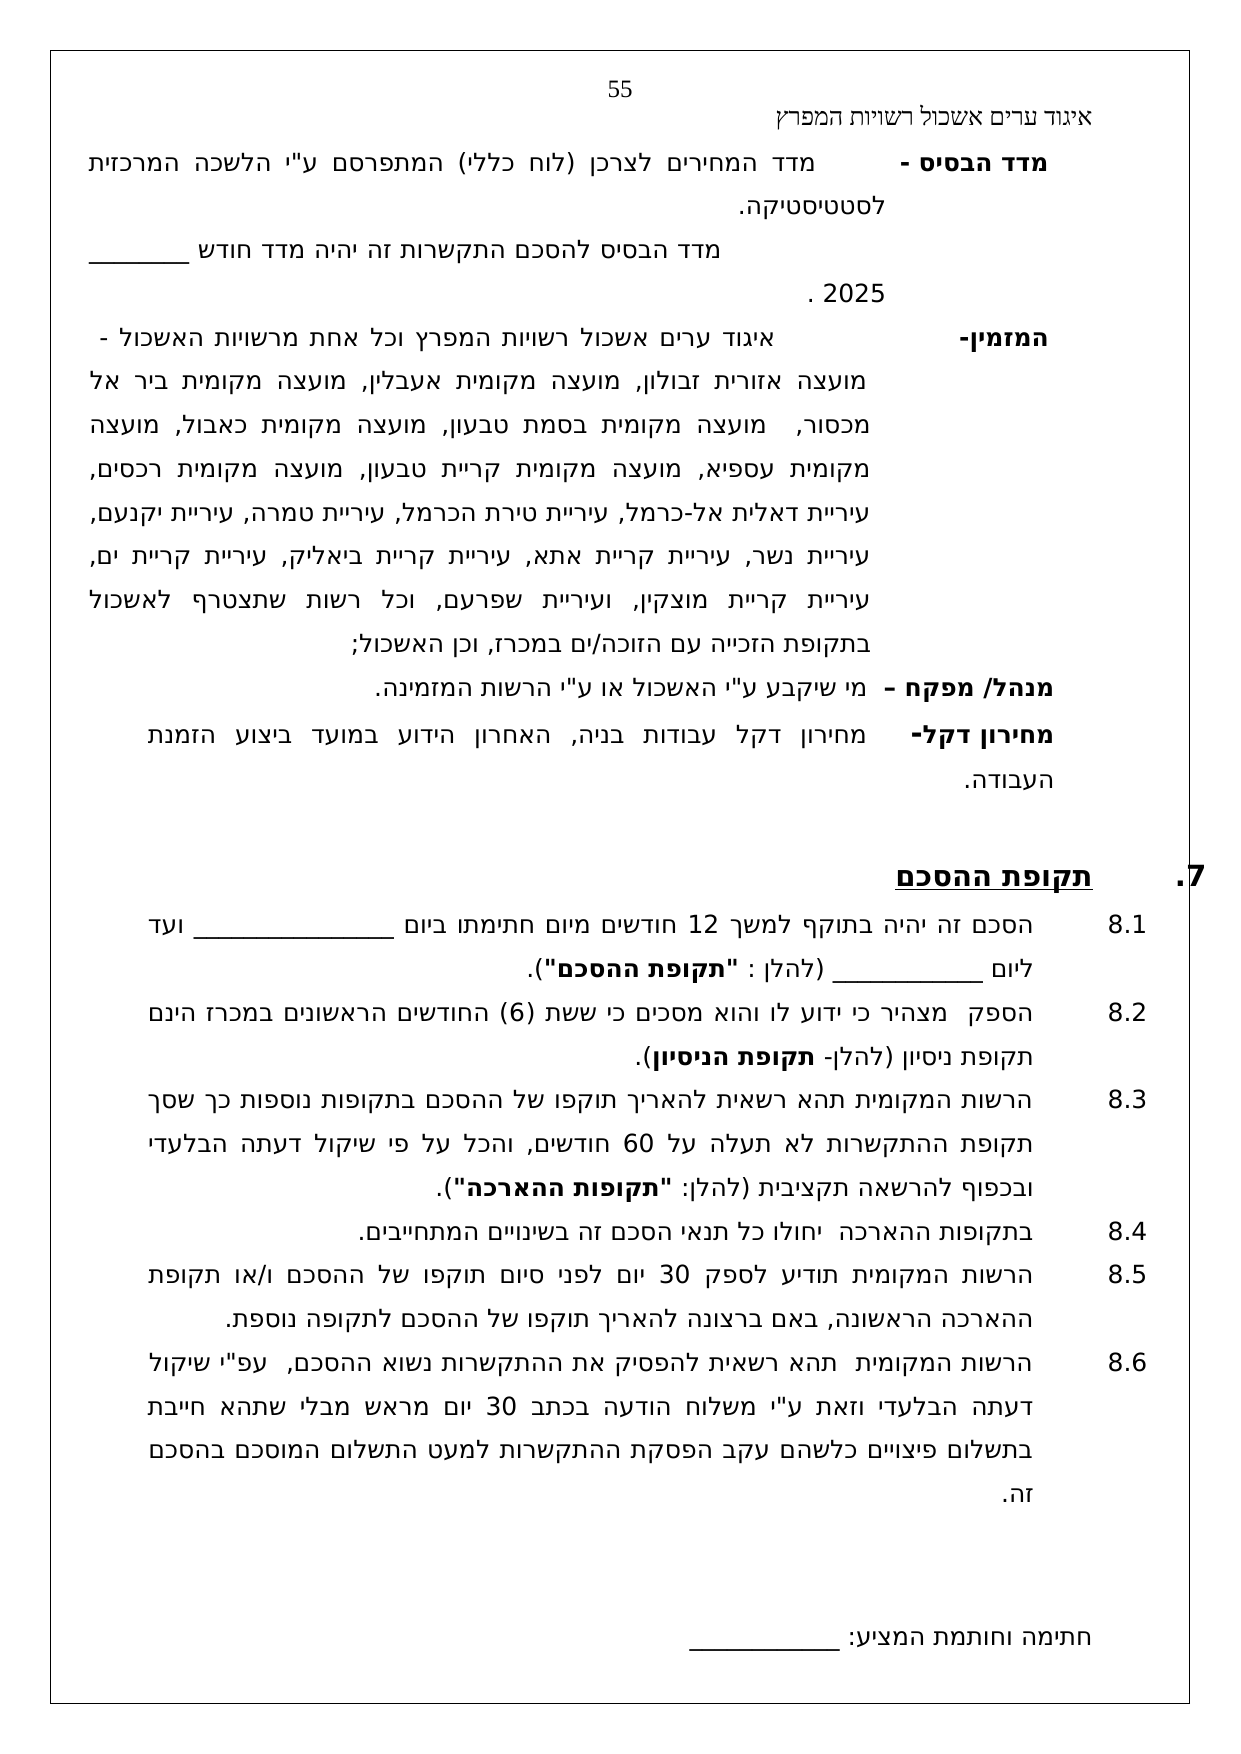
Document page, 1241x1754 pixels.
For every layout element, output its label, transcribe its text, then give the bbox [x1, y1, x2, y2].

list בתקופות ההארכה יחולו כל תנאי הסכם זה בשינויים המתחייבים. [148, 1217, 1108, 1246]
text מנהל/ מפקח – מי שיקבע ע"י האשכול או ע"י הרשות המזמינה. [148, 673, 1054, 702]
text מדד הבסיס להסכם התקשרות זה יהיה מדד חודש ________ 2025 . [88, 235, 1048, 308]
text מחירון דקל- מחירון דקל עבודות בניה, האחרון הידוע במועד ביצוע הזמנת העבודה. [148, 716, 1054, 794]
list הרשות המקומית תהא רשאית להאריך תוקפו של ההסכם בתקופות נוספות כך שסך תקופת ההתקשרות לא תעלה על 60 חודשים, והכל על פי שיקול דעתה הבלעדי ובכפוף להרשאה תקציבית (להלן: "תקופות ההארכה"). [148, 1086, 1108, 1202]
list הרשות המקומית תודיע לספק 30 יום לפני סיום תוקפו של ההסכם ו/או תקופת ההארכה הראשונה, באם ברצונה להאריך תוקפו של ההסכם לתקופה נוספת. [148, 1261, 1108, 1334]
list הסכם זה יהיה בתוקף למשך 12 חודשים מיום חתימתו ביום ________________ ועד ליום ____________ (להלן : "תקופת ההסכם"). [148, 911, 1108, 984]
list תקופת ההסכם [148, 860, 1175, 894]
list הרשות המקומית תהא רשאית להפסיק את ההתקשרות נשוא ההסכם, עפ"י שיקול דעתה הבלעדי וזאת ע"י משלוח הודעה בכתב 30 יום מראש מבלי שתהא חייבת בתשלום פיצויים כלשהם עקב הפסקת ההתקשרות למעט התשלום המוסכם בהסכם זה. [148, 1348, 1108, 1509]
text המזמין- איגוד ערים אשכול רשויות המפרץ וכל אחת מרשויות האשכול - מועצה אזורית זבולון, מועצה מקומית אעבלין, מועצה מקומית ביר אל מכסור, מועצה מקומית בסמת טבעון, מועצה מקומית כאבול, מועצה מקומית עספיא, מועצה מקומית קריית טבעון, מועצה מקומית רכסים, עיריית דאלית אל-כרמל, עיריית טירת הכרמל, עיריית טמרה, עיריית יקנעם, עיריית נשר, עיריית קריית אתא, עיריית קריית ביאליק, עיריית קריית ים, עיריית קריית מוצקין, ועיריית שפרעם, וכל רשות שתצטרף לאשכול בתקופת הזכייה עם הזוכה/ים במכרז, וכן האשכול; [88, 323, 1048, 658]
text מדד הבסיס - מדד המחירים לצרכן (לוח כללי) המתפרסם ע"י הלשכה המרכזית לסטטיסטיקה. [88, 148, 1048, 221]
list הספק מצהיר כי ידוע לו והוא מסכים כי ששת (6) החודשים הראשונים במכרז הינם תקופת ניסיון (להלן- תקופת הניסיון). [148, 998, 1108, 1071]
